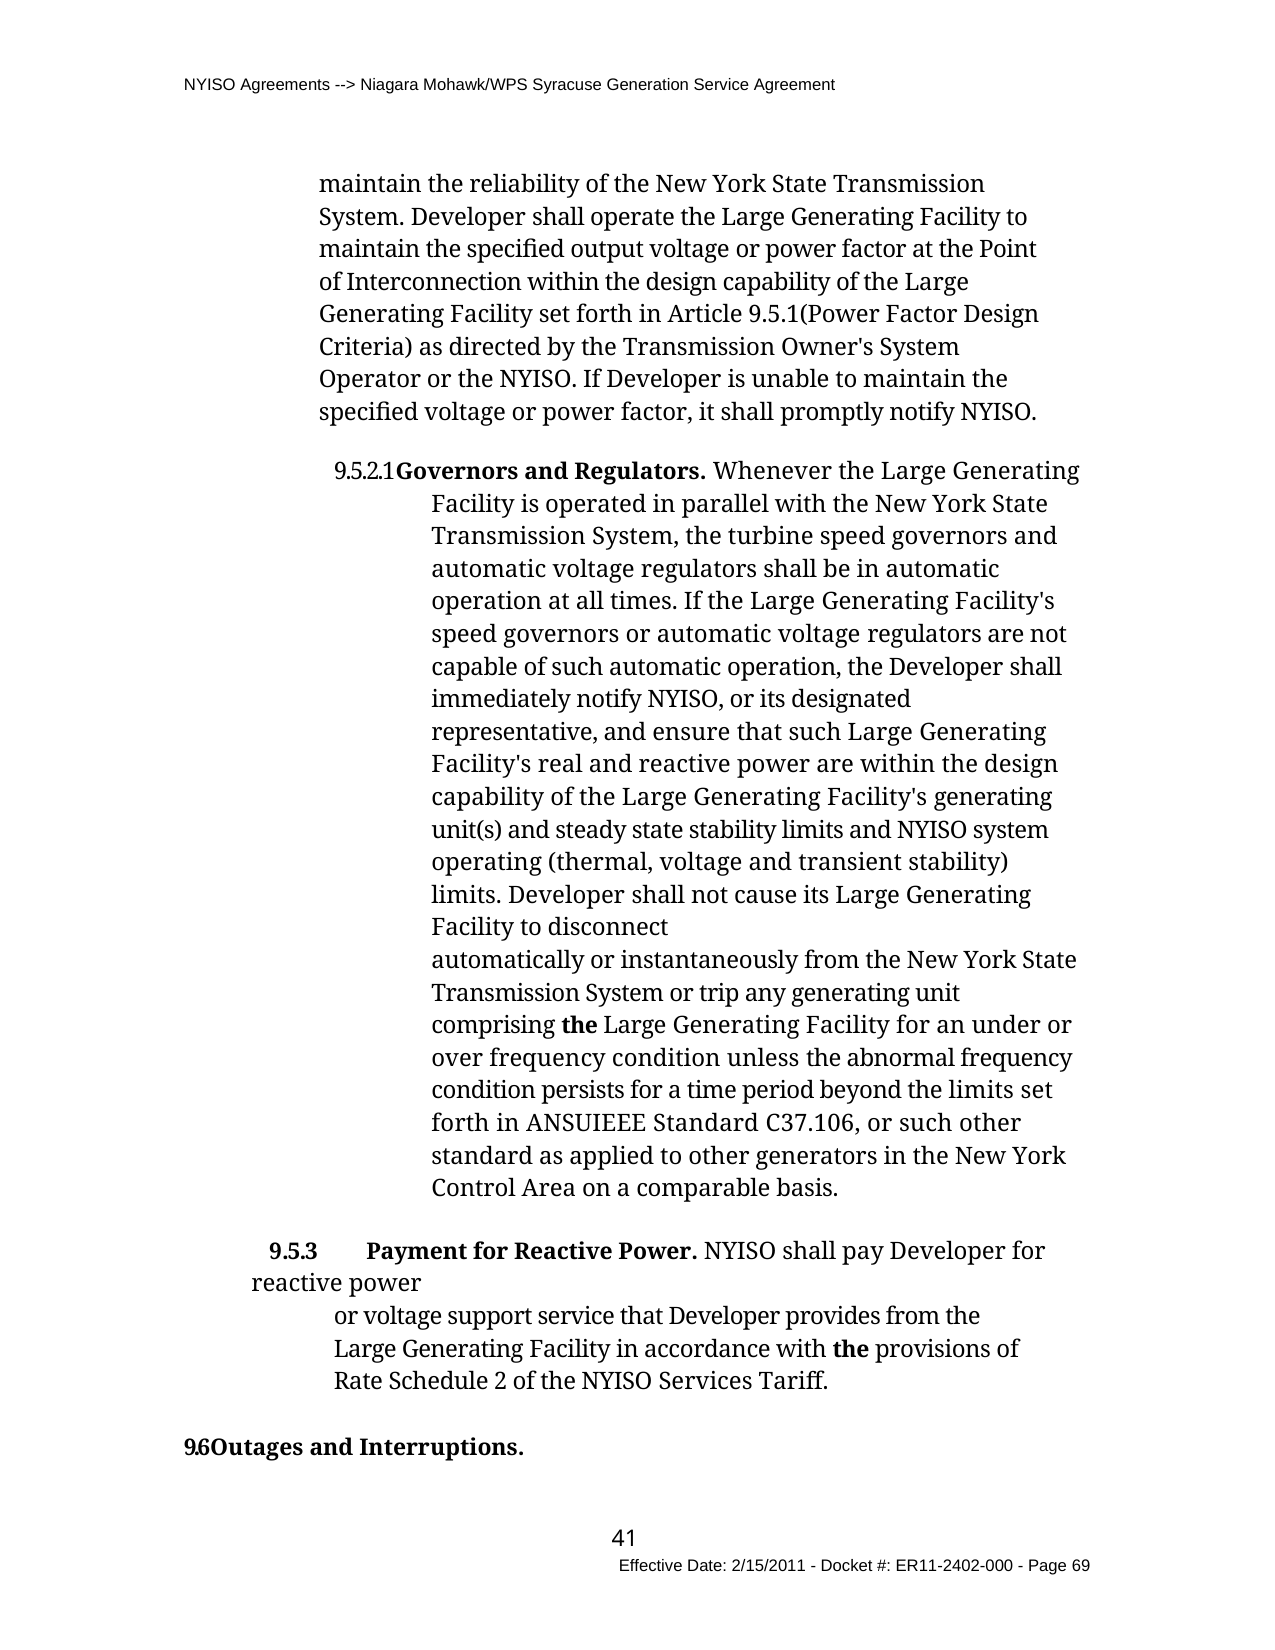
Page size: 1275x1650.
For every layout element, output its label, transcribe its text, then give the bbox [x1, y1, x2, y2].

text Transmission System, the turbine speed governors and automatic voltage regulators shall be in automatic operation at all times. If the Large Generating Facility's speed governors or automatic voltage regulators are not capable of such automatic operation, the Developer shall immediately notify NYISO, or its designated representative, and ensure that such Large Generating Facility's real and reactive power are within the design capability of the Large Generating Facility's generating unit(s) and steady state stability limits and NYISO system operating (thermal, voltage and transient stability) limits. Developer shall not cause its Large Generating Facility to disconnect [431, 519, 1075, 943]
text automatically or instantaneously from the [431, 943, 1090, 975]
text Transmission System or trip any generating unit comprising the Large Generating Facility for an under or over frequency condition unless the abnormal frequency condition persists for a time period beyond the limits set forth in ANSUIEEE Standard C37.106, or such other standard as applied to other generators in the New York Control Area on a comparable basis. [431, 975, 1082, 1204]
text or voltage support service that Developer provides from the Large Generating Facility in accordance with the provisions of Rate Schedule 2 of the NYISO Services Tariff. [334, 1299, 1045, 1397]
text 9.6 Outages and Interruptions. [184, 1430, 1090, 1462]
text 9.5.3 Payment for Reactive Power. NYISO shall pay Developer for reactive power [251, 1234, 1090, 1299]
text 9.5.2.1 Governors and Regulators. Whenever the Large Generating [334, 454, 1090, 486]
text maintain the reliability of the New York State Transmission System. Developer shall operate the Large Generating Facility to maintain the specified output voltage or power factor at the Point of Interconnection within the design capability of the Large Generating Facility set forth in Article 9.5.1(Power Factor Design Criteria) as directed by the Transmission Owner's System Operator or the NYISO. If Developer is unable to maintain the specified voltage or power factor, it shall promptly notify NYISO. [319, 167, 1060, 427]
text Facility is operated in parallel with the [431, 486, 1090, 519]
